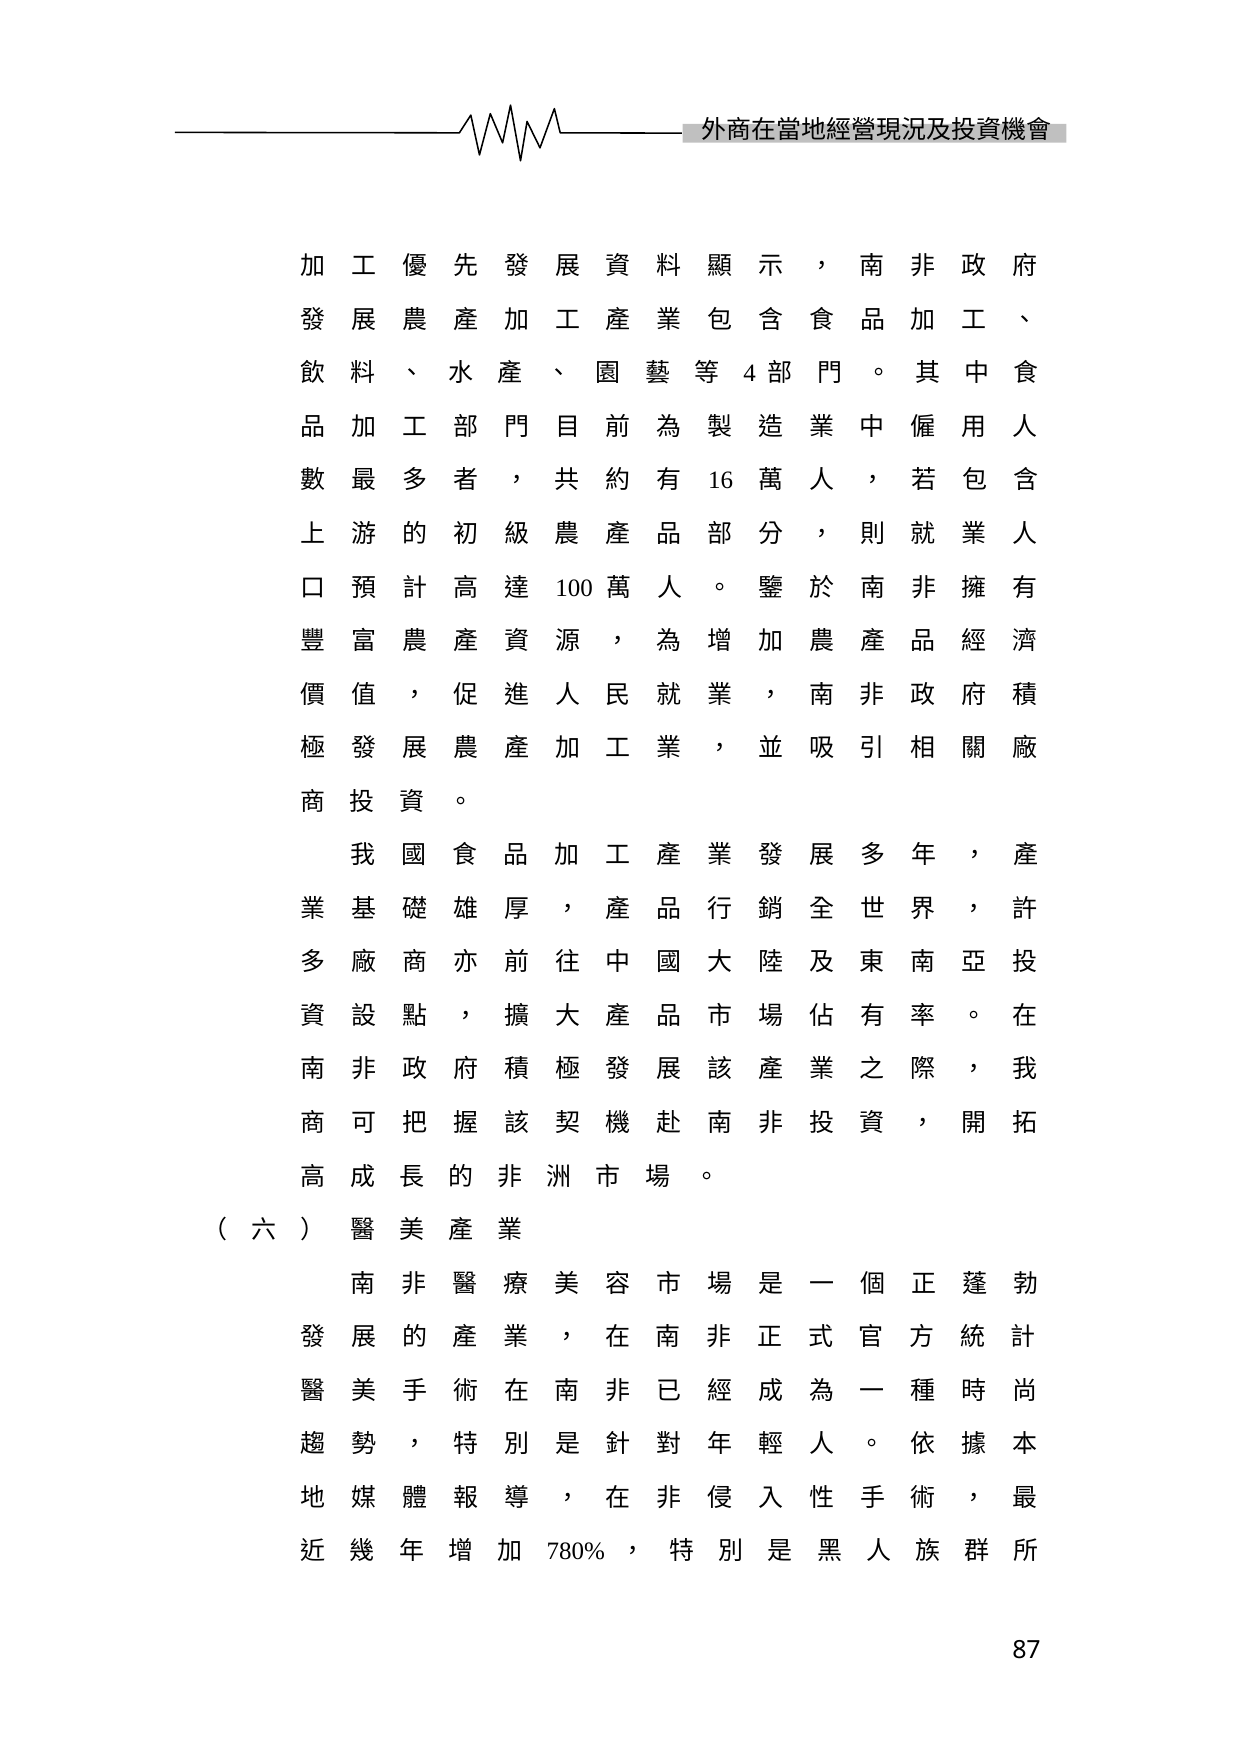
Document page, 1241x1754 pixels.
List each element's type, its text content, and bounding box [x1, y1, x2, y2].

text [276, 237, 1063, 826]
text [276, 1254, 1063, 1576]
text （六）醫美產業 [202, 1201, 1063, 1254]
text 我國食品加工產業發展多年，產業基礎雄厚，產品行銷全世界，許多廠商亦前往中國大陸及東南亞投資設點，擴大產品市場佔有率。在南非政府積極發展該產業之際，我商可把握該契機赴南非投資，開拓高成長的非洲市場。 [276, 826, 1063, 1201]
